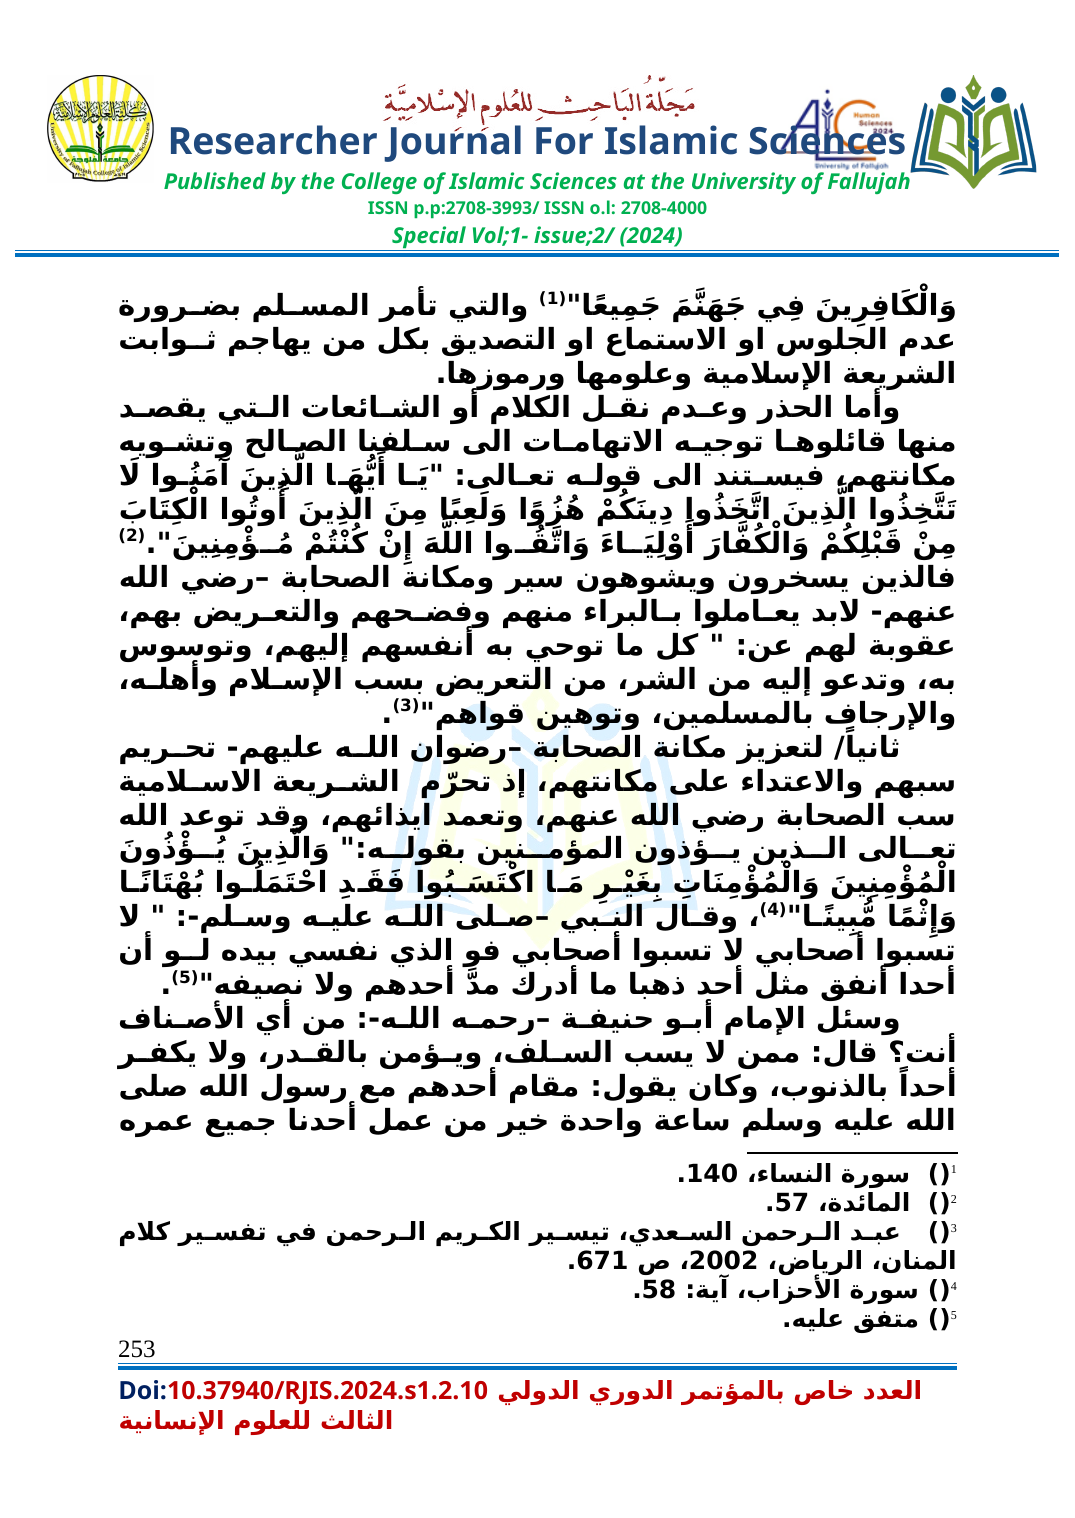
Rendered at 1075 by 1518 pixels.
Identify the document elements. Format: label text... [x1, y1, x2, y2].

text وأما الحذر وعدم نقل الكلام أو الشائعات التي يقصد منها قائلوها توجيه الاتهامات الى سلفنا الصالح وتشويه مكانتهم، فيستند الى قوله تعالى: "يَا أَيُّهَا الَّذِينَ آمَنُوا لَا تَتَّخِذُوا الَّذِينَ اتَّخَذُوا دِينَكُمْ هُزُوًا وَلَعِبًا مِنَ الَّذِينَ أُوتُوا الْكِتَابَ مِنْ قَبْلِكُمْ وَالْكُفَّارَ أَوْلِيَاءَ وَاتَّقُوا اللَّهَ إِنْ كُنْتُمْ مُؤْمِنِينَ".() فالذين يسخرون ويشوهون سير ومكانة الصحابة –رضي الله عنهم- لابد يعاملوا بالبراء منهم وفضحهم والتعريض بهم، عقوبة لهم عن: " كل ما توحي به أنفسهم إليهم، وتوسوس به، وتدعو إليه من الشر، من التعريض بسب الإسلام وأهله، والإرجاف بالمسلمين، وتوهين قواهم"(). [118, 390, 957, 730]
text ثانياً/ لتعزيز مكانة الصحابة –رضوان الله عليهم- تحريم سبهم والاعتداء على مكانتهم، إذ تحرّم الشريعة الاسلامية سب الصحابة رضي الله عنهم، وتعمد ايذائهم، وقد توعد الله تعالى الذين يؤذون المؤمنين بقوله:" وَالَّذِينَ يُؤْذُونَ الْمُؤْمِنِينَ وَالْمُؤْمِنَاتِ بِغَيْرِ مَا اكْتَسَبُوا فَقَدِ احْتَمَلُوا بُهْتَانًا وَإِثْمًا مُّبِينًا"()، وقال النبي –صلى الله عليه وسلم-: " لا تسبوا أصحابي لا تسبوا أصحابي فو الذي نفسي بيده لو أن أحدا أنفق مثل أحد ذهبا ما أدرك مدَّ أحدهم ولا نصيفه"(). [118, 730, 957, 1002]
picture [46, 75, 155, 183]
picture [776, 75, 1037, 189]
